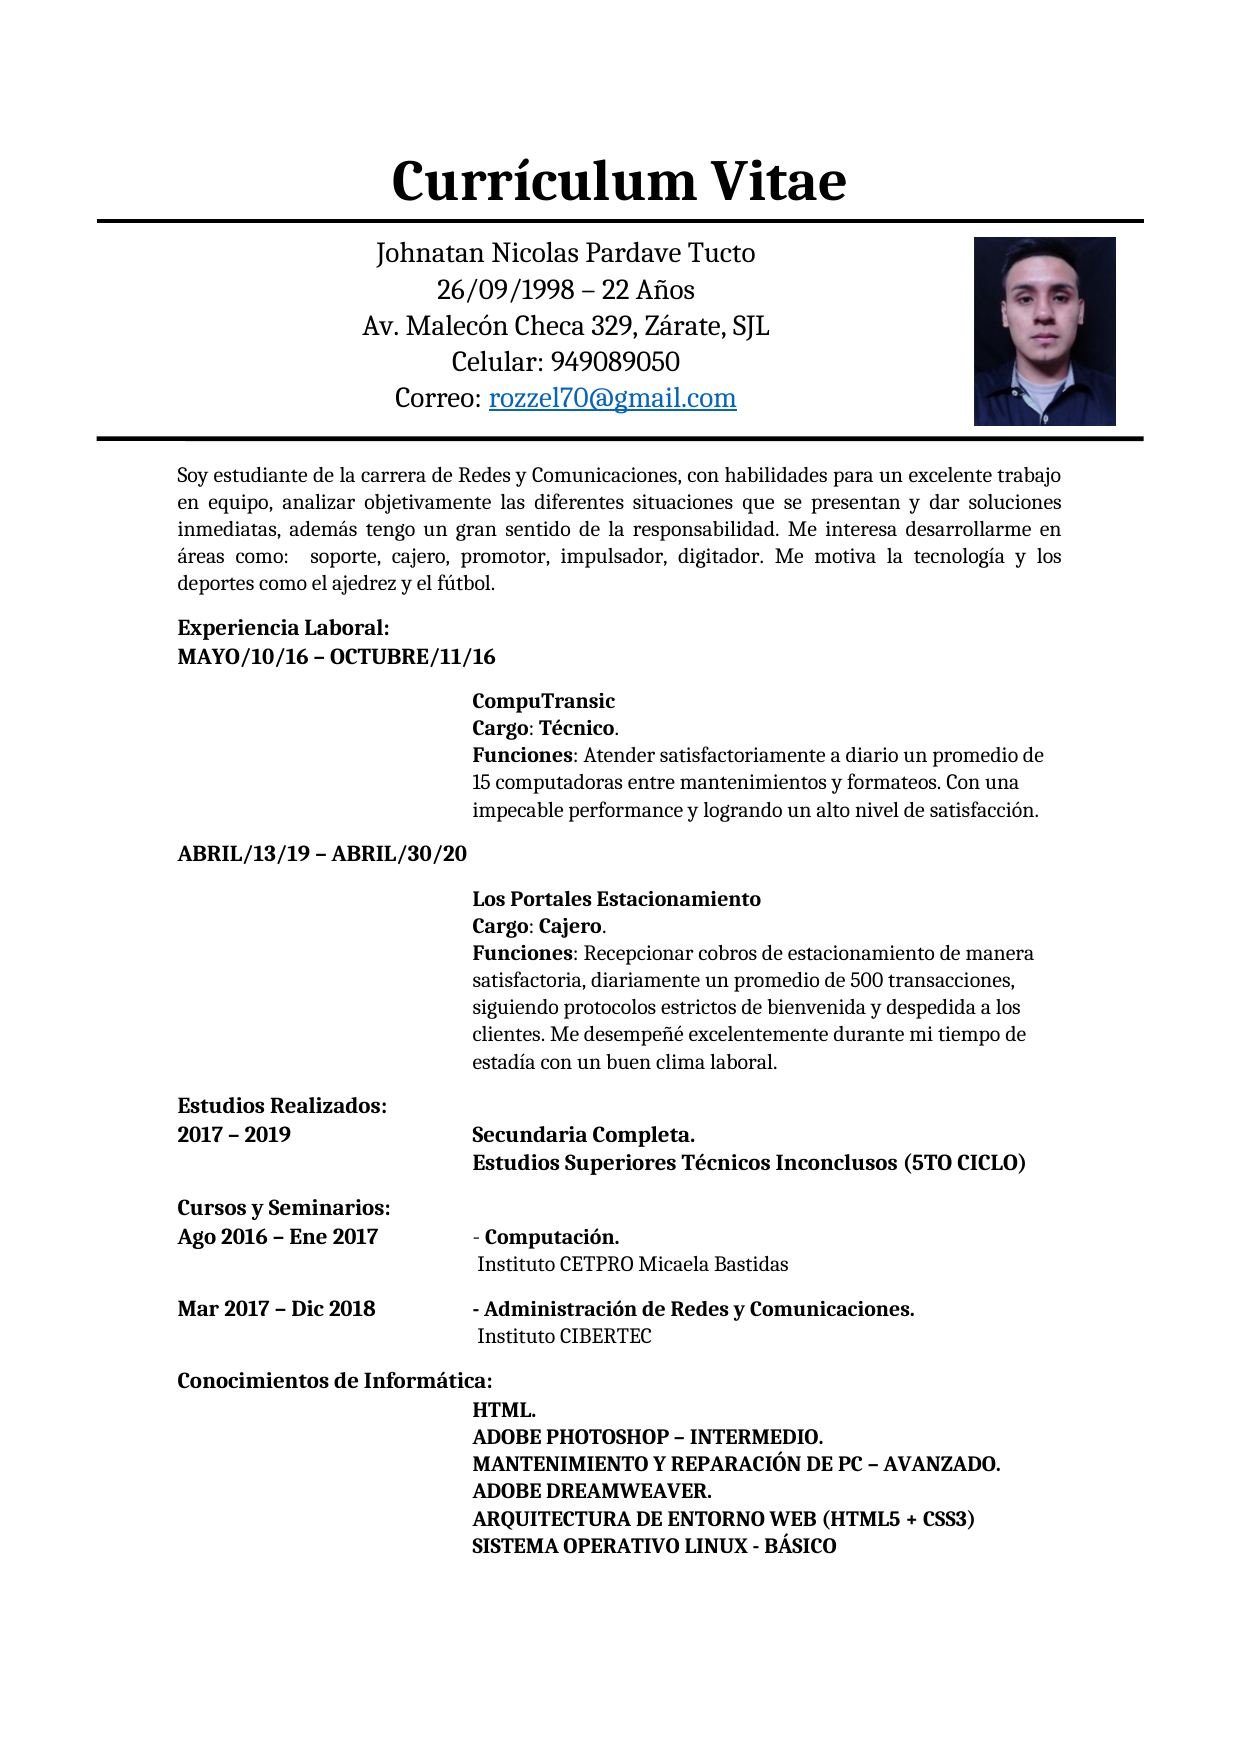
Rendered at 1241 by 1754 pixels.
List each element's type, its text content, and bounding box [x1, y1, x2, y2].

picture [973, 237, 1116, 426]
text Estudios Realizados: 2017 – 2019 Secundaria Completa. Estudios Superiores Técnicos Inconclusos (5TO CICLO) [177, 1093, 1063, 1176]
text Johnatan Nicolas Pardave Tucto 26/09/1998 – 22 Años Av. Malecón Checa 329, Zárate, SJL Celular: 949089050 Correo: rozzel70@gmail.com [177, 237, 973, 415]
text Currículum Vitae [177, 148, 1063, 215]
text ABRIL/13/19 – ABRIL/30/20 [177, 841, 1063, 867]
text Soy estudiante de la carrera de Redes y Comunicaciones, con habilidades para un excelente trabajo en equipo, analizar objetivamente las diferentes situaciones que se presentan y dar soluciones inmediatas, además tengo un gran sentido de la responsabilidad. Me interesa desarrollarme en áreas como: soporte, cajero, promotor, impulsador, digitador. Me motiva la tecnología y los deportes como el ajedrez y el fútbol. [177, 441, 1063, 596]
text Mar 2017 – Dic 2018 - Administración de Redes y Comunicaciones. Instituto CIBERTEC [177, 1296, 1063, 1349]
text Cursos y Seminarios: Ago 2016 – Ene 2017 - Computación. Instituto CETPRO Micaela Bastidas [177, 1195, 1063, 1277]
text CompuTransic Cargo: Técnico. Funciones: Atender satisfactoriamente a diario un promedio de 15 computadoras entre mantenimientos y formateos. Con una impecable performance y logrando un alto nivel de satisfacción. [472, 688, 1063, 822]
text Conocimientos de Informática: HTML. ADOBE PHOTOSHOP – INTERMEDIO. MANTENIMIENTO Y REPARACIÓN DE PC – AVANZADO. ADOBE DREAMWEAVER. ARQUITECTURA DE ENTORNO WEB (HTML5 + CSS3) SISTEMA OPERATIVO LINUX - BÁSICO [177, 1368, 1063, 1559]
text Experiencia Laboral: MAYO/10/16 – OCTUBRE/11/16 [177, 615, 1063, 670]
text Los Portales Estacionamiento Cargo: Cajero. Funciones: Recepcionar cobros de estacionamiento de manera satisfactoria, diariamente un promedio de 500 transacciones, siguiendo protocolos estrictos de bienvenida y despedida a los clientes. Me desempeñé excelentemente durante mi tiempo de estadía con un buen clima laboral. [177, 886, 1063, 1074]
